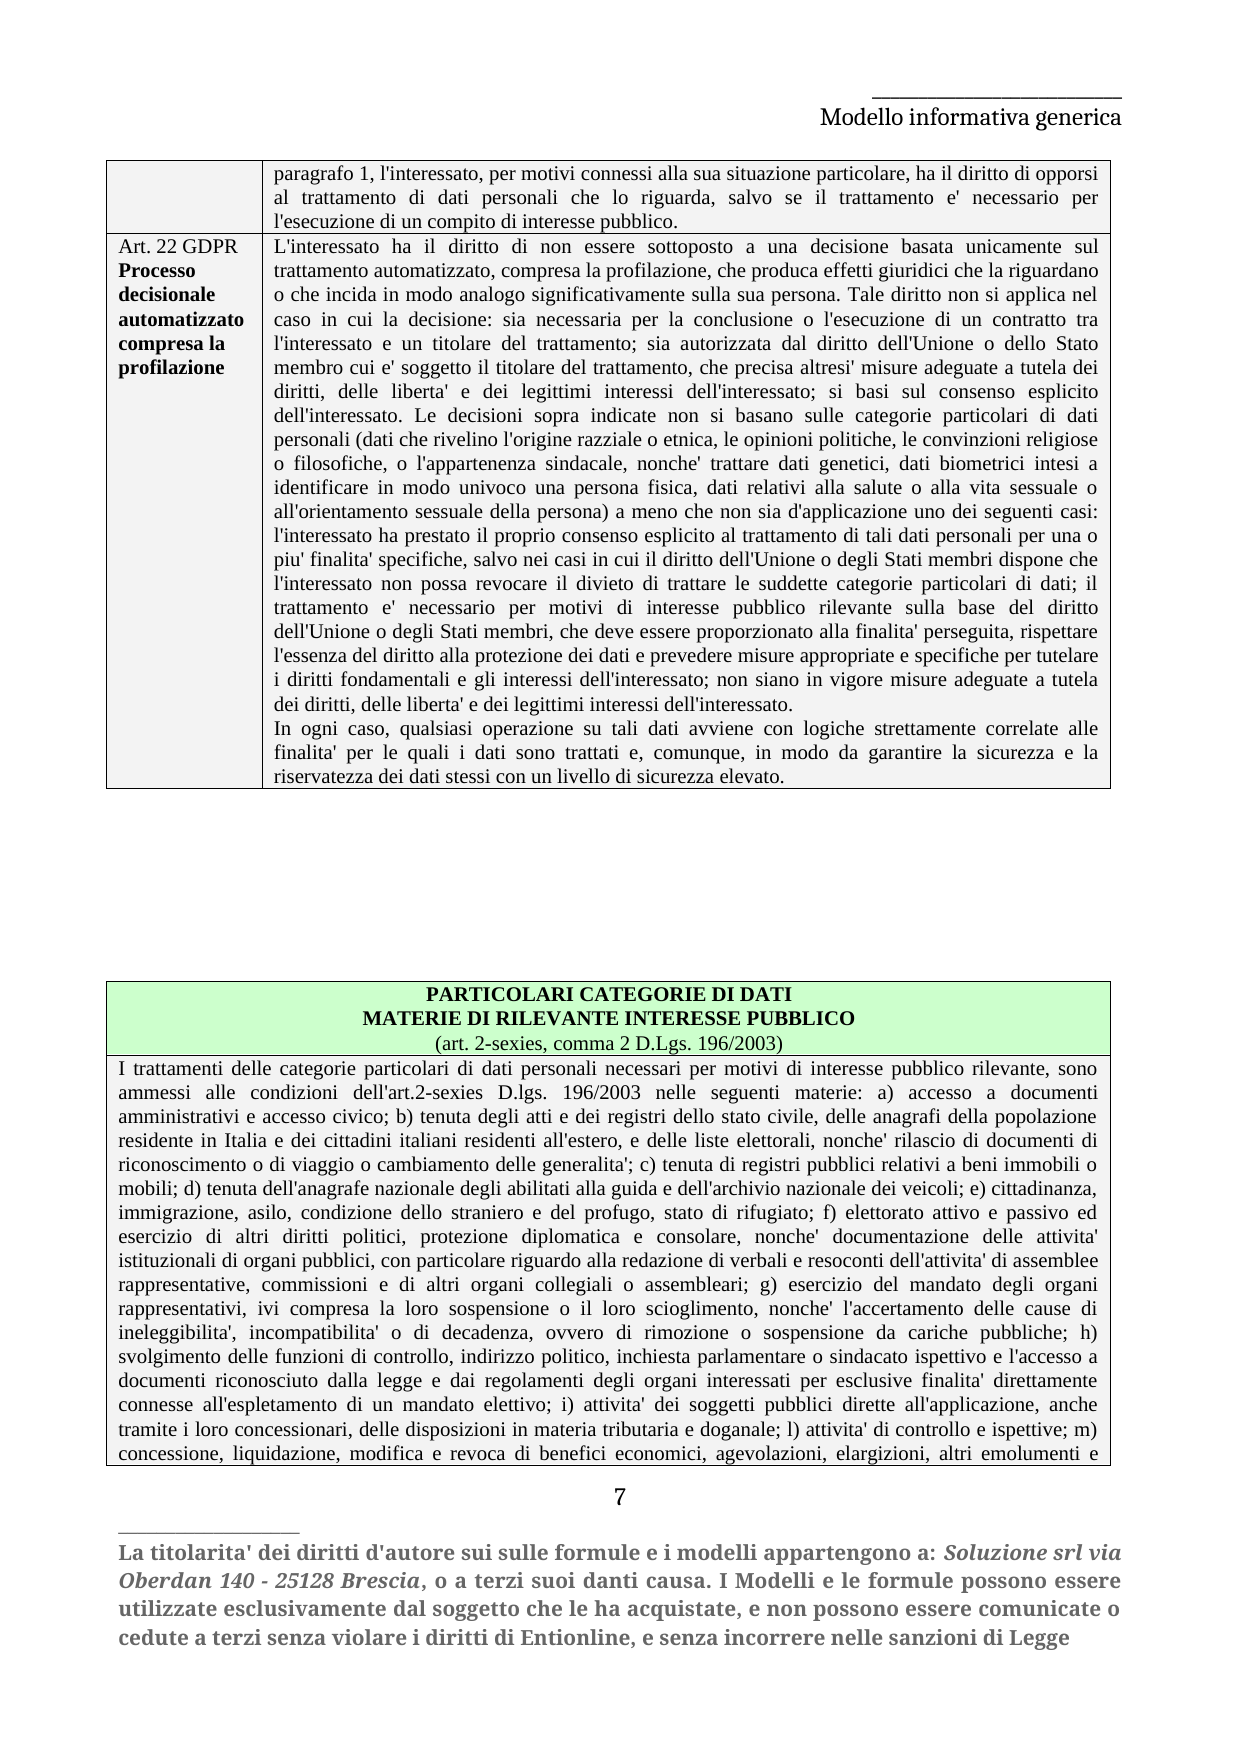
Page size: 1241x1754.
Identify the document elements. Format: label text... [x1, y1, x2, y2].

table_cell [263, 161, 1110, 233]
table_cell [107, 161, 262, 233]
table_cell L'interessato ha il diritto di non essere sottoposto a una decisione basata unicamente sul trattamento automatizzato, compresa la profilazione, che produca effetti giuridici che la riguardano o che incida in modo analogo significativamente sulla sua persona. Tale diritto non si applica nel caso in cui la decisione: sia necessaria per la conclusione o l'esecuzione di un contratto tra l'interessato e un titolare del trattamento; sia autorizzata dal diritto dell'Unione o dello Stato membro cui e' soggetto il titolare del trattamento, che precisa altresi' misure adeguate a tutela dei diritti, delle liberta' e dei legittimi interessi dell'interessato; si basi sul consenso esplicito dell'interessato. Le decisioni sopra indicate non si basano sulle categorie particolari di dati personali (dati che rivelino l'origine razziale o etnica, le opinioni politiche, le convinzioni religiose o filosofiche, o l'appartenenza sindacale, nonche' trattare dati genetici, dati biometrici intesi a identificare in modo univoco una persona fisica, dati relativi alla salute o alla vita sessuale o all'orientamento sessuale della persona) a meno che non sia d'applicazione uno dei seguenti casi: l'interessato ha prestato il proprio consenso esplicito al trattamento di tali dati personali per una o piu' finalita' specifiche, salvo nei casi in cui il diritto dell'Unione o degli Stati membri dispone che l'interessato non possa revocare il divieto di trattare le suddette categorie particolari di dati; il trattamento e' necessario per motivi di interesse pubblico rilevante sulla base del diritto dell'Unione o degli Stati membri, che deve essere proporzionato alla finalita' perseguita, rispettare l'essenza del diritto alla protezione dei dati e prevedere misure appropriate e specifiche per tutelare i diritti fondamentali e gli interessi dell'interessato; non siano in vigore misure adeguate a tutela dei diritti, delle liberta' e dei legittimi interessi dell'interessato. In ogni caso, qualsiasi operazione su tali dati avviene con logiche strettamente correlate alle finalita' per le quali i dati sono trattati e, comunque, in modo da garantire la sicurezza e la riservatezza dei dati stessi con un livello di sicurezza elevato. [263, 234, 1110, 788]
table_cell Art. 22 GDPR Processo decisionale automatizzato compresa la profilazione [107, 234, 262, 788]
table_header PARTICOLARI CATEGORIE DI DATI MATERIE DI RILEVANTE INTERESSE PUBBLICO (art. 2-sexies, comma 2 D.Lgs. 196/2003) [107, 982, 1110, 1054]
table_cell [107, 1056, 1110, 1464]
